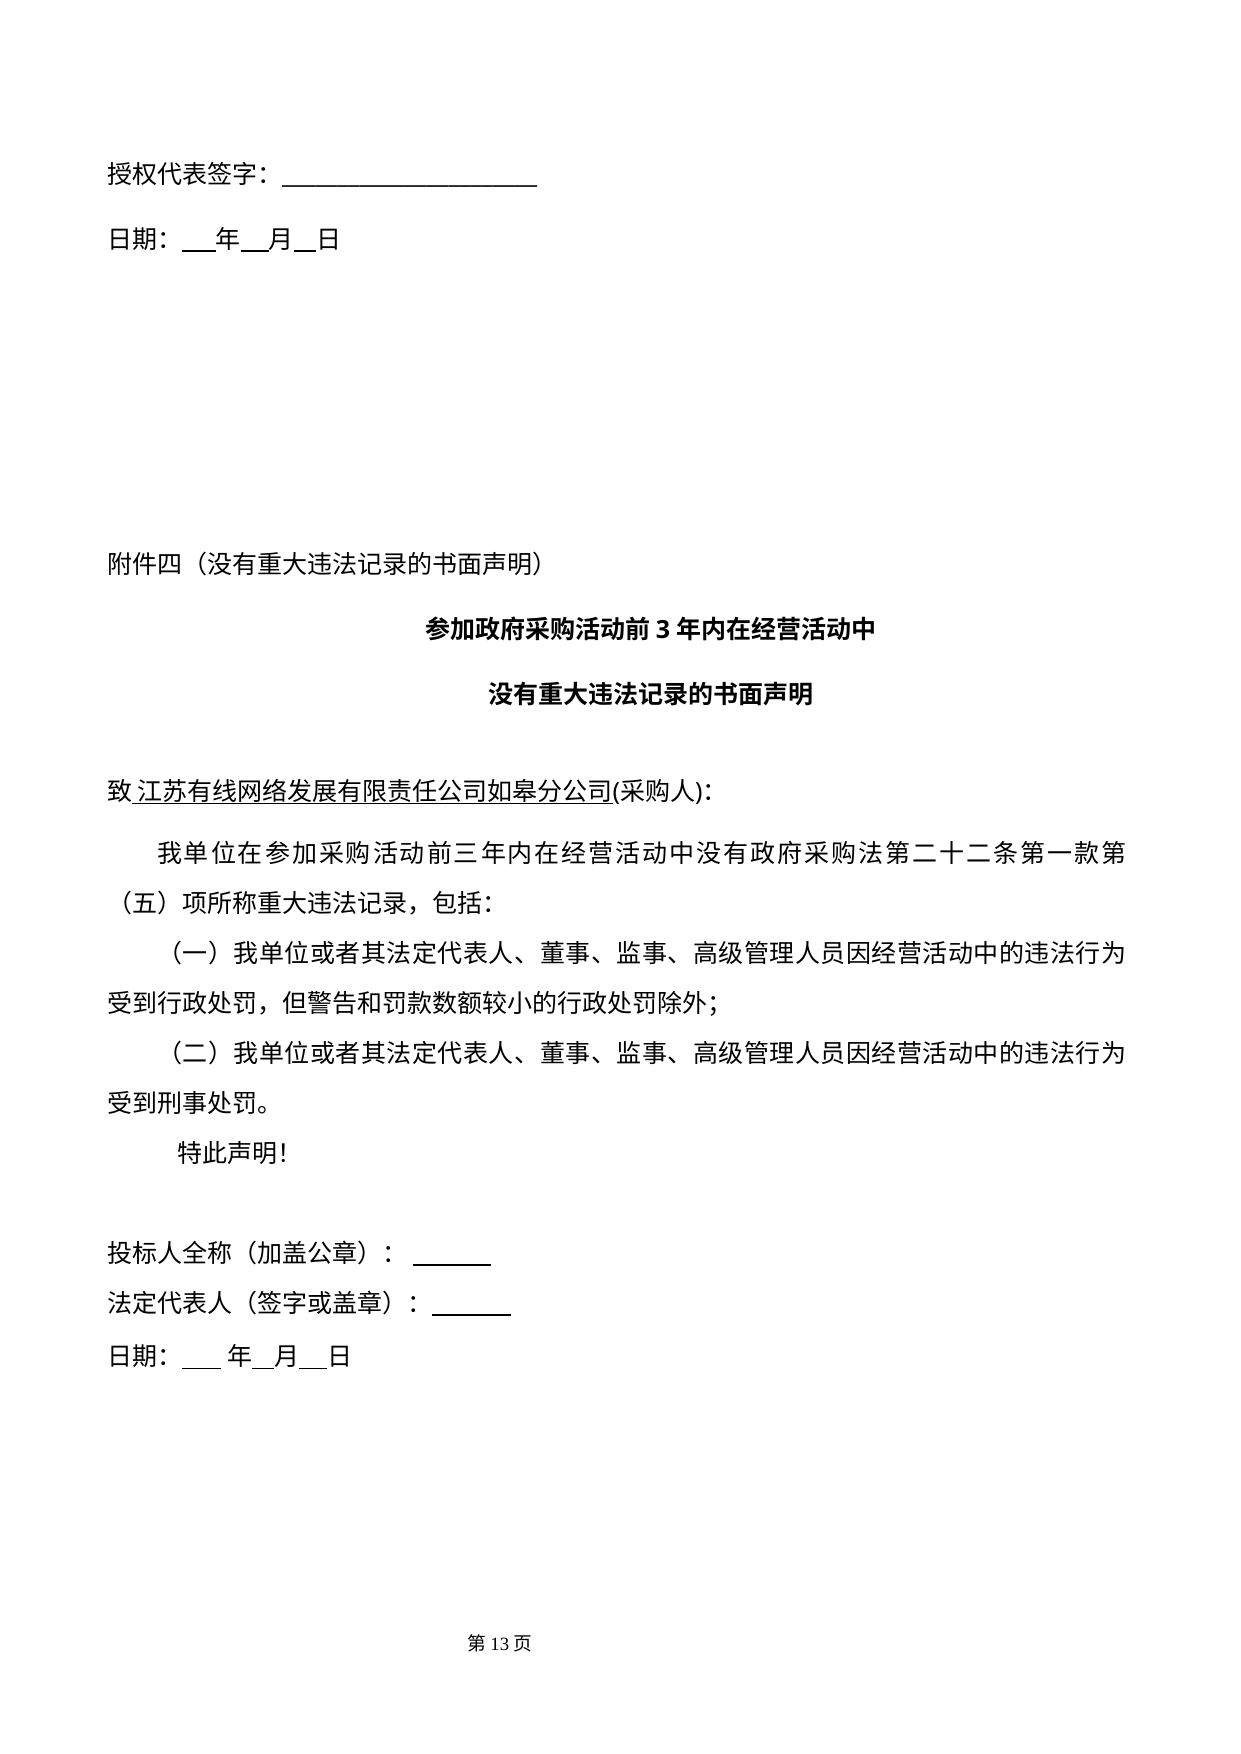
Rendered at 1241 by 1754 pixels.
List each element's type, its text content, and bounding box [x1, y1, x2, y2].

text 没有重大违法记录的书面声明 [107, 660, 1128, 725]
text 日期： 年 月 日 [107, 205, 1128, 270]
text 投标人全称（加盖公章）： [107, 1222, 1128, 1272]
text 附件四（没有重大违法记录的书面声明） [107, 530, 1128, 595]
text 致 江苏有线网络发展有限责任公司如皋分公司(采购人)： [107, 757, 1128, 822]
text 法定代表人（签字或盖章）： [107, 1272, 1128, 1322]
text 授权代表签字：_______________________ [107, 140, 1128, 205]
text （二）我单位或者其法定代表人、董事、监事、高级管理人员因经营活动中的违法行为受到刑事处罚。 [107, 1022, 1128, 1122]
text 日期： 年 月 日 [107, 1322, 1128, 1387]
text 我单位在参加采购活动前三年内在经营活动中没有政府采购法第二十二条第一款第（五）项所称重大违法记录，包括： [107, 822, 1128, 922]
text 特此声明！ [107, 1122, 1128, 1172]
text 参加政府采购活动前 3 年内在经营活动中 [107, 595, 1128, 660]
text （一）我单位或者其法定代表人、董事、监事、高级管理人员因经营活动中的违法行为受到行政处罚，但警告和罚款数额较小的行政处罚除外； [107, 922, 1128, 1022]
